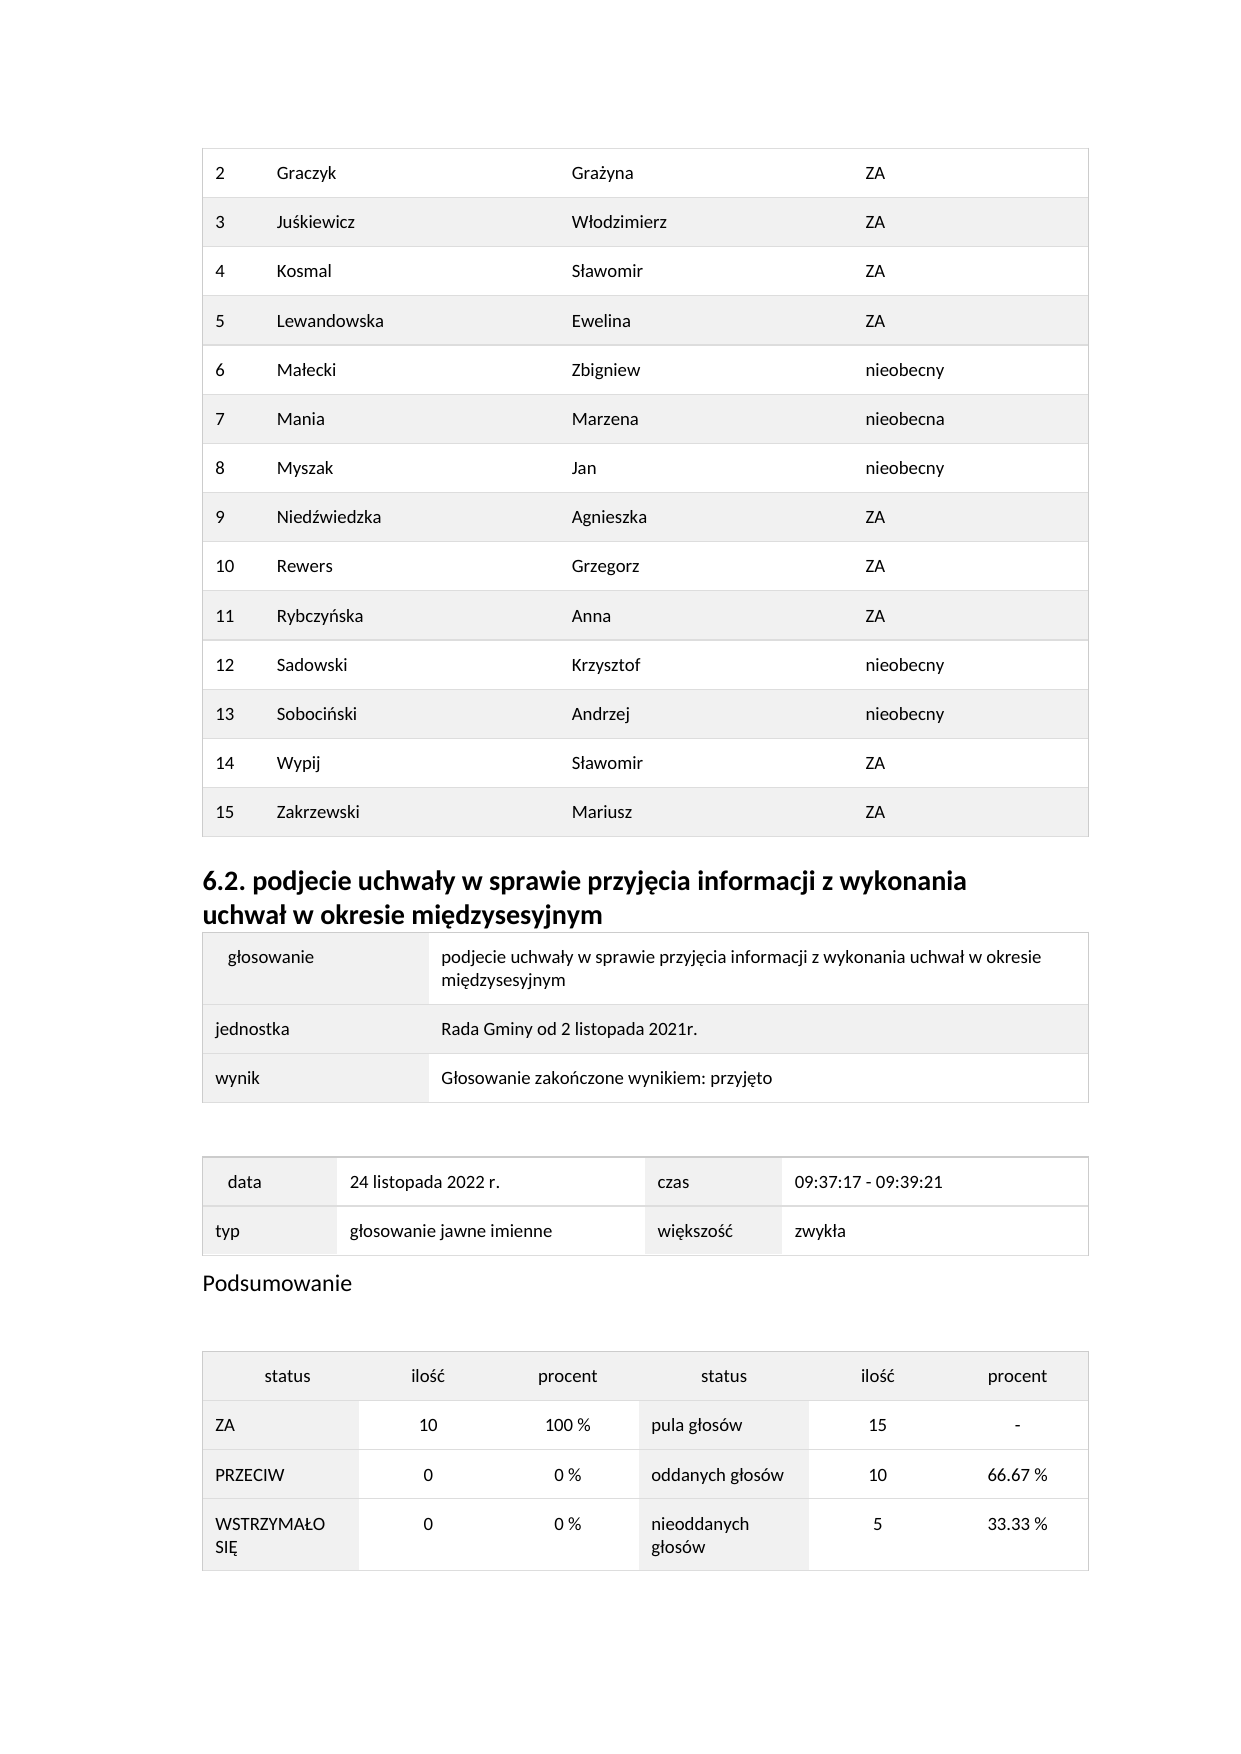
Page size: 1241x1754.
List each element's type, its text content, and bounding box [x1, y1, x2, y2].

table_cell - [946, 1401, 1088, 1449]
table_header status [639, 1352, 809, 1400]
table_cell Rada Gminy od 2 listopada 2021r. [429, 1005, 1088, 1053]
table_cell Zakrzewski [264, 788, 559, 836]
table_cell Marzena [559, 395, 853, 443]
table_cell zwykła [782, 1207, 1088, 1254]
table_cell ZA [853, 198, 1088, 246]
table_cell 6 [203, 346, 264, 393]
table_cell wynik [203, 1054, 429, 1102]
table_cell Anna [559, 591, 853, 639]
table_cell Mania [264, 395, 559, 443]
table_cell 0 [359, 1499, 496, 1570]
table_cell WSTRZYMAŁO SIĘ [203, 1499, 359, 1570]
table_header status [203, 1352, 359, 1400]
table_cell 33.33 % [946, 1499, 1088, 1570]
table_cell nieobecny [853, 444, 1088, 492]
table_cell 11 [203, 591, 264, 639]
table_cell Niedźwiedzka [264, 493, 559, 541]
table_cell 7 [203, 395, 264, 443]
table_cell nieobecny [853, 346, 1088, 393]
table_cell Wypij [264, 739, 559, 787]
table_cell Zbigniew [559, 346, 853, 393]
table_cell głosowanie jawne imienne [337, 1207, 645, 1254]
table_cell Krzysztof [559, 641, 853, 688]
table_cell ZA [853, 739, 1088, 787]
table_cell Juśkiewicz [264, 198, 559, 246]
table_cell pula głosów [639, 1401, 809, 1449]
table_cell nieobecny [853, 690, 1088, 738]
table_cell 0 % [496, 1450, 639, 1498]
table_cell 5 [809, 1499, 946, 1570]
table_cell większość [645, 1207, 782, 1254]
text 6.2. podjecie uchwały w sprawie przyjęcia informacji z wykonania uchwał w okresie międzysesyjnym [202, 862, 1038, 931]
table_cell Jan [559, 444, 853, 492]
table_cell 10 [809, 1450, 946, 1498]
table_cell Grzegorz [559, 542, 853, 590]
table_header ilość [809, 1352, 946, 1400]
table_cell PRZECIW [203, 1450, 359, 1498]
table_cell 14 [203, 739, 264, 787]
table_cell Sławomir [559, 247, 853, 295]
table_cell nieobecna [853, 395, 1088, 443]
table_cell 12 [203, 641, 264, 688]
table_cell Sadowski [264, 641, 559, 688]
table_header podjecie uchwały w sprawie przyjęcia informacji z wykonania uchwał w okresie międzysesyjnym [429, 933, 1088, 1004]
table_cell 5 [203, 296, 264, 344]
table_cell Rewers [264, 542, 559, 590]
table_cell 15 [203, 788, 264, 836]
table_cell jednostka [203, 1005, 429, 1053]
table_cell ZA [853, 493, 1088, 541]
table_cell nieobecny [853, 641, 1088, 688]
table_cell Mariusz [559, 788, 853, 836]
table_cell ZA [853, 247, 1088, 295]
table_cell 13 [203, 690, 264, 738]
table_cell Graczyk [264, 149, 559, 197]
table_header 09:37:17 - 09:39:21 [782, 1158, 1088, 1205]
table_cell 15 [809, 1401, 946, 1449]
table_cell Grażyna [559, 149, 853, 197]
table_header głosowanie [203, 933, 429, 1004]
table_cell Rybczyńska [264, 591, 559, 639]
table_header czas [645, 1158, 782, 1205]
table_header data [203, 1158, 337, 1205]
table_cell Andrzej [559, 690, 853, 738]
table_cell ZA [853, 542, 1088, 590]
table_header ilość [359, 1352, 496, 1400]
table_cell ZA [853, 788, 1088, 836]
table_header procent [946, 1352, 1088, 1400]
table_cell Sobociński [264, 690, 559, 738]
table_cell Agnieszka [559, 493, 853, 541]
table_cell ZA [203, 1401, 359, 1449]
table_header procent [496, 1352, 639, 1400]
table_cell 10 [203, 542, 264, 590]
table_cell Ewelina [559, 296, 853, 344]
table_cell Włodzimierz [559, 198, 853, 246]
table_cell Myszak [264, 444, 559, 492]
table_cell Kosmal [264, 247, 559, 295]
table_cell nieoddanych głosów [639, 1499, 809, 1570]
table_cell oddanych głosów [639, 1450, 809, 1498]
table_cell Głosowanie zakończone wynikiem: przyjęto [429, 1054, 1088, 1102]
table_cell ZA [853, 149, 1088, 197]
table_cell 10 [359, 1401, 496, 1449]
table_cell 100 % [496, 1401, 639, 1449]
table_cell 2 [203, 149, 264, 197]
table_cell 0 [359, 1450, 496, 1498]
table_cell 9 [203, 493, 264, 541]
table_cell 4 [203, 247, 264, 295]
table_cell Lewandowska [264, 296, 559, 344]
table_cell 3 [203, 198, 264, 246]
table_cell 66.67 % [946, 1450, 1088, 1498]
table_cell 8 [203, 444, 264, 492]
table_cell ZA [853, 591, 1088, 639]
table_cell Sławomir [559, 739, 853, 787]
table_cell 0 % [496, 1499, 639, 1570]
table_cell Małecki [264, 346, 559, 393]
text Podsumowanie [202, 1268, 1038, 1298]
table_cell typ [203, 1207, 337, 1254]
table_cell ZA [853, 296, 1088, 344]
table_header 24 listopada 2022 r. [337, 1158, 645, 1205]
